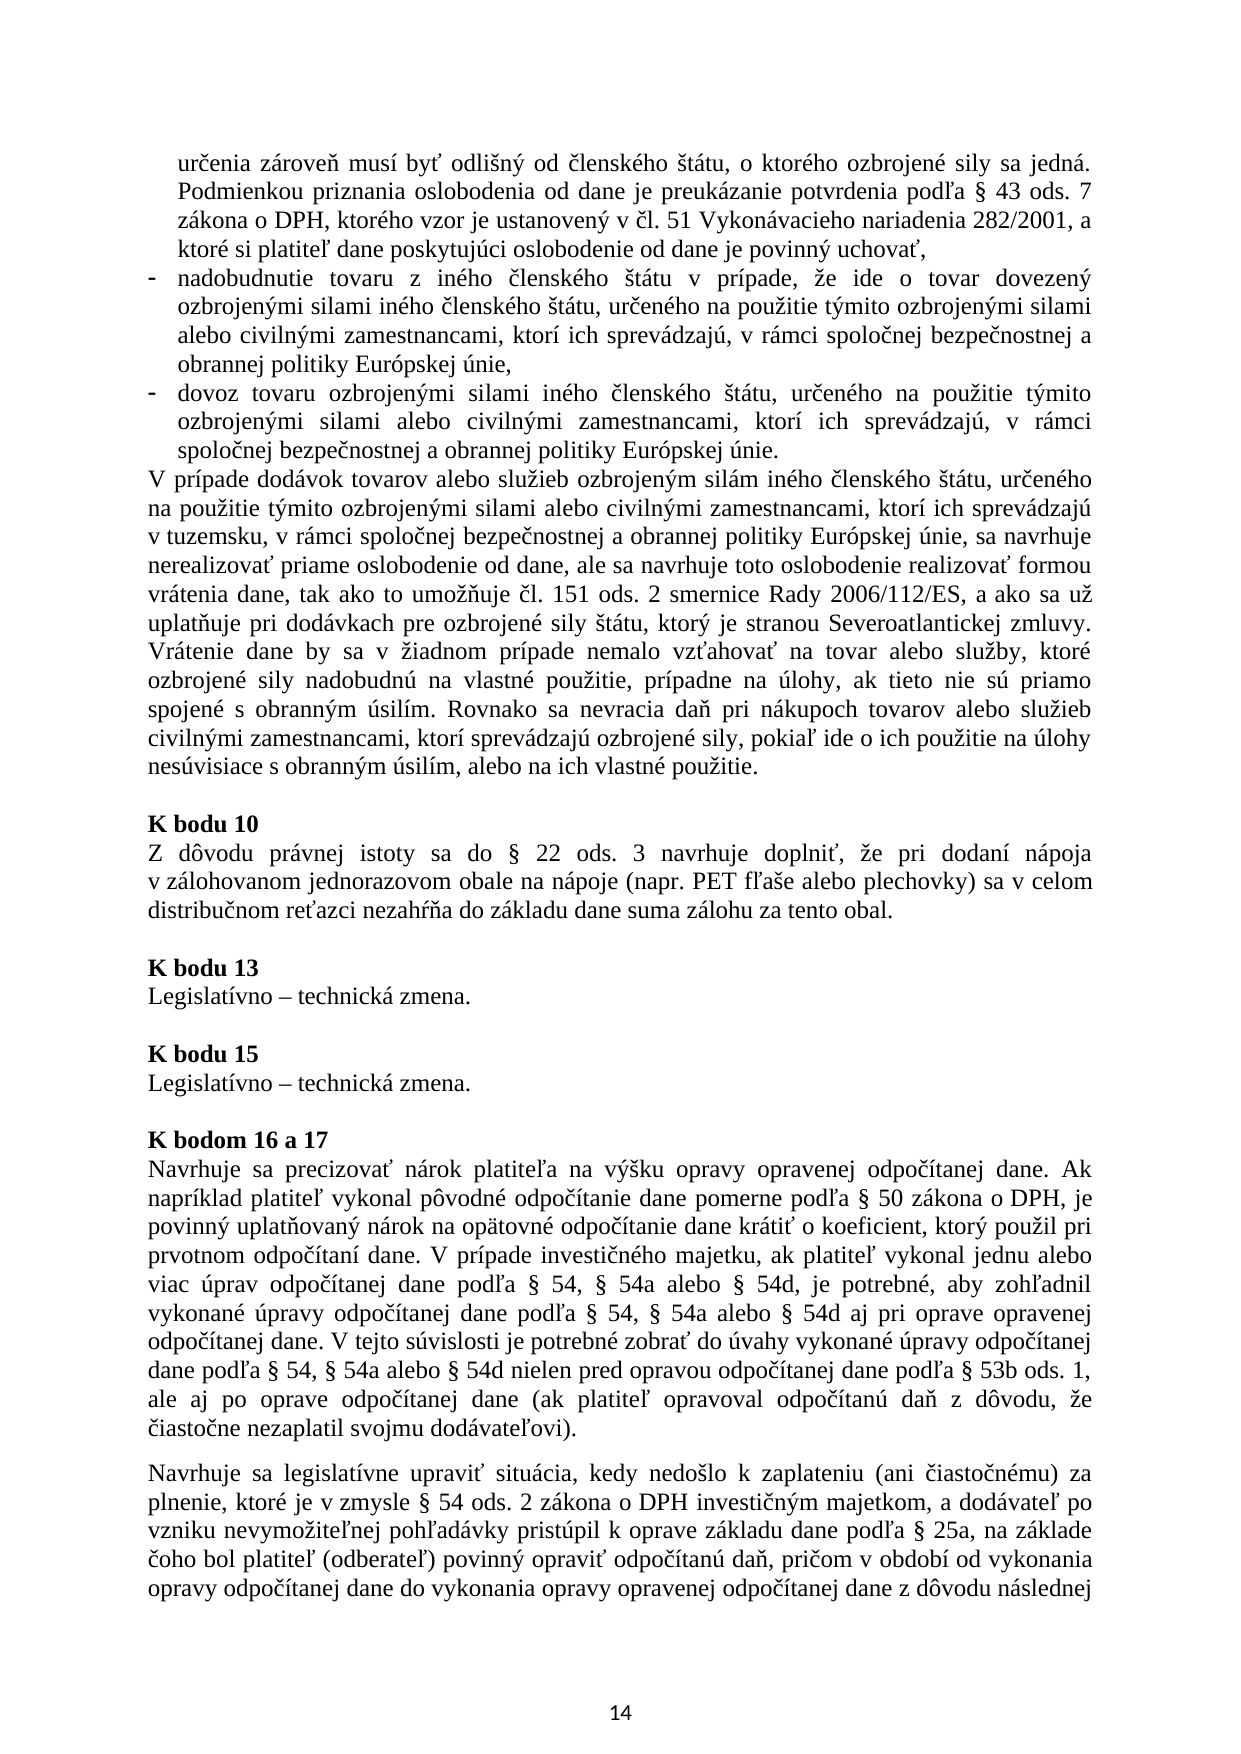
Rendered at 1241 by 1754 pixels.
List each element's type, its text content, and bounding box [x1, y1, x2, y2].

list dovoz tovaru ozbrojenými silami iného členského štátu, určeného na použitie týmito ozbrojenými silami alebo civilnými zamestnancami, ktorí ich sprevádzajú, v rámci spoločnej bezpečnostnej a obrannej politiky Európskej únie. [148, 378, 1093, 464]
text K bodu 15 [148, 1039, 1093, 1068]
text K bodom 16 a 17 [148, 1125, 1093, 1154]
text Legislatívno – technická zmena. [148, 981, 1093, 1010]
text Navrhuje sa precizovať nárok platiteľa na výšku opravy opravenej odpočítanej dane. Ak napríklad platiteľ vykonal pôvodné odpočítanie dane pomerne podľa § 50 zákona o DPH, je povinný uplatňovaný nárok na opätovné odpočítanie dane krátiť o koeficient, ktorý použil pri prvotnom odpočítaní dane. V prípade investičného majetku, ak platiteľ vykonal jednu alebo viac úprav odpočítanej dane podľa § 54, § 54a alebo § 54d, je potrebné, aby zohľadnil vykonané úpravy odpočítanej dane podľa § 54, § 54a alebo § 54d aj pri oprave opravenej odpočítanej dane. V tejto súvislosti je potrebné zobrať do úvahy vykonané úpravy odpočítanej dane podľa § 54, § 54a alebo § 54d nielen pred opravou odpočítanej dane podľa § 53b ods. 1, ale aj po oprave odpočítanej dane (ak platiteľ opravoval odpočítanú daň z dôvodu, že čiastočne nezaplatil svojmu dodávateľovi). [148, 1154, 1093, 1441]
text Legislatívno – technická zmena. [148, 1068, 1093, 1096]
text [148, 1458, 1093, 1602]
text Z dôvodu právnej istoty sa do § 22 ods. 3 navrhuje doplniť, že pri dodaní nápoja v zálohovanom jednorazovom obale na nápoje (napr. PET fľaše alebo plechovky) sa v celom distribučnom reťazci nezahŕňa do základu dane suma zálohu za tento obal. [148, 838, 1093, 924]
text K bodu 10 [148, 809, 1093, 838]
text V prípade dodávok tovarov alebo služieb ozbrojeným silám iného členského štátu, určeného na použitie týmito ozbrojenými silami alebo civilnými zamestnancami, ktorí ich sprevádzajú v tuzemsku, v rámci spoločnej bezpečnostnej a obrannej politiky Európskej únie, sa navrhuje nerealizovať priame oslobodenie od dane, ale sa navrhuje toto oslobodenie realizovať formou vrátenia dane, tak ako to umožňuje čl. 151 ods. 2 smernice Rady 2006/112/ES, a ako sa už uplatňuje pri dodávkach pre ozbrojené sily štátu, ktorý je stranou Severoatlantickej zmluvy. Vrátenie dane by sa v žiadnom prípade nemalo vzťahovať na tovar alebo služby, ktoré ozbrojené sily nadobudnú na vlastné použitie, prípadne na úlohy, ak tieto nie sú priamo spojené s obranným úsilím. Rovnako sa nevracia daň pri nákupoch tovarov alebo služieb civilnými zamestnancami, ktorí sprevádzajú ozbrojené sily, pokiaľ ide o ich použitie na úlohy nesúvisiace s obranným úsilím, alebo na ich vlastné použitie. [148, 464, 1093, 780]
list nadobudnutie tovaru z iného členského štátu v prípade, že ide o tovar dovezený ozbrojenými silami iného členského štátu, určeného na použitie týmito ozbrojenými silami alebo civilnými zamestnancami, ktorí ich sprevádzajú, v rámci spoločnej bezpečnostnej a obrannej politiky Európskej únie, [148, 263, 1093, 378]
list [148, 148, 1093, 263]
text K bodu 13 [148, 953, 1093, 981]
